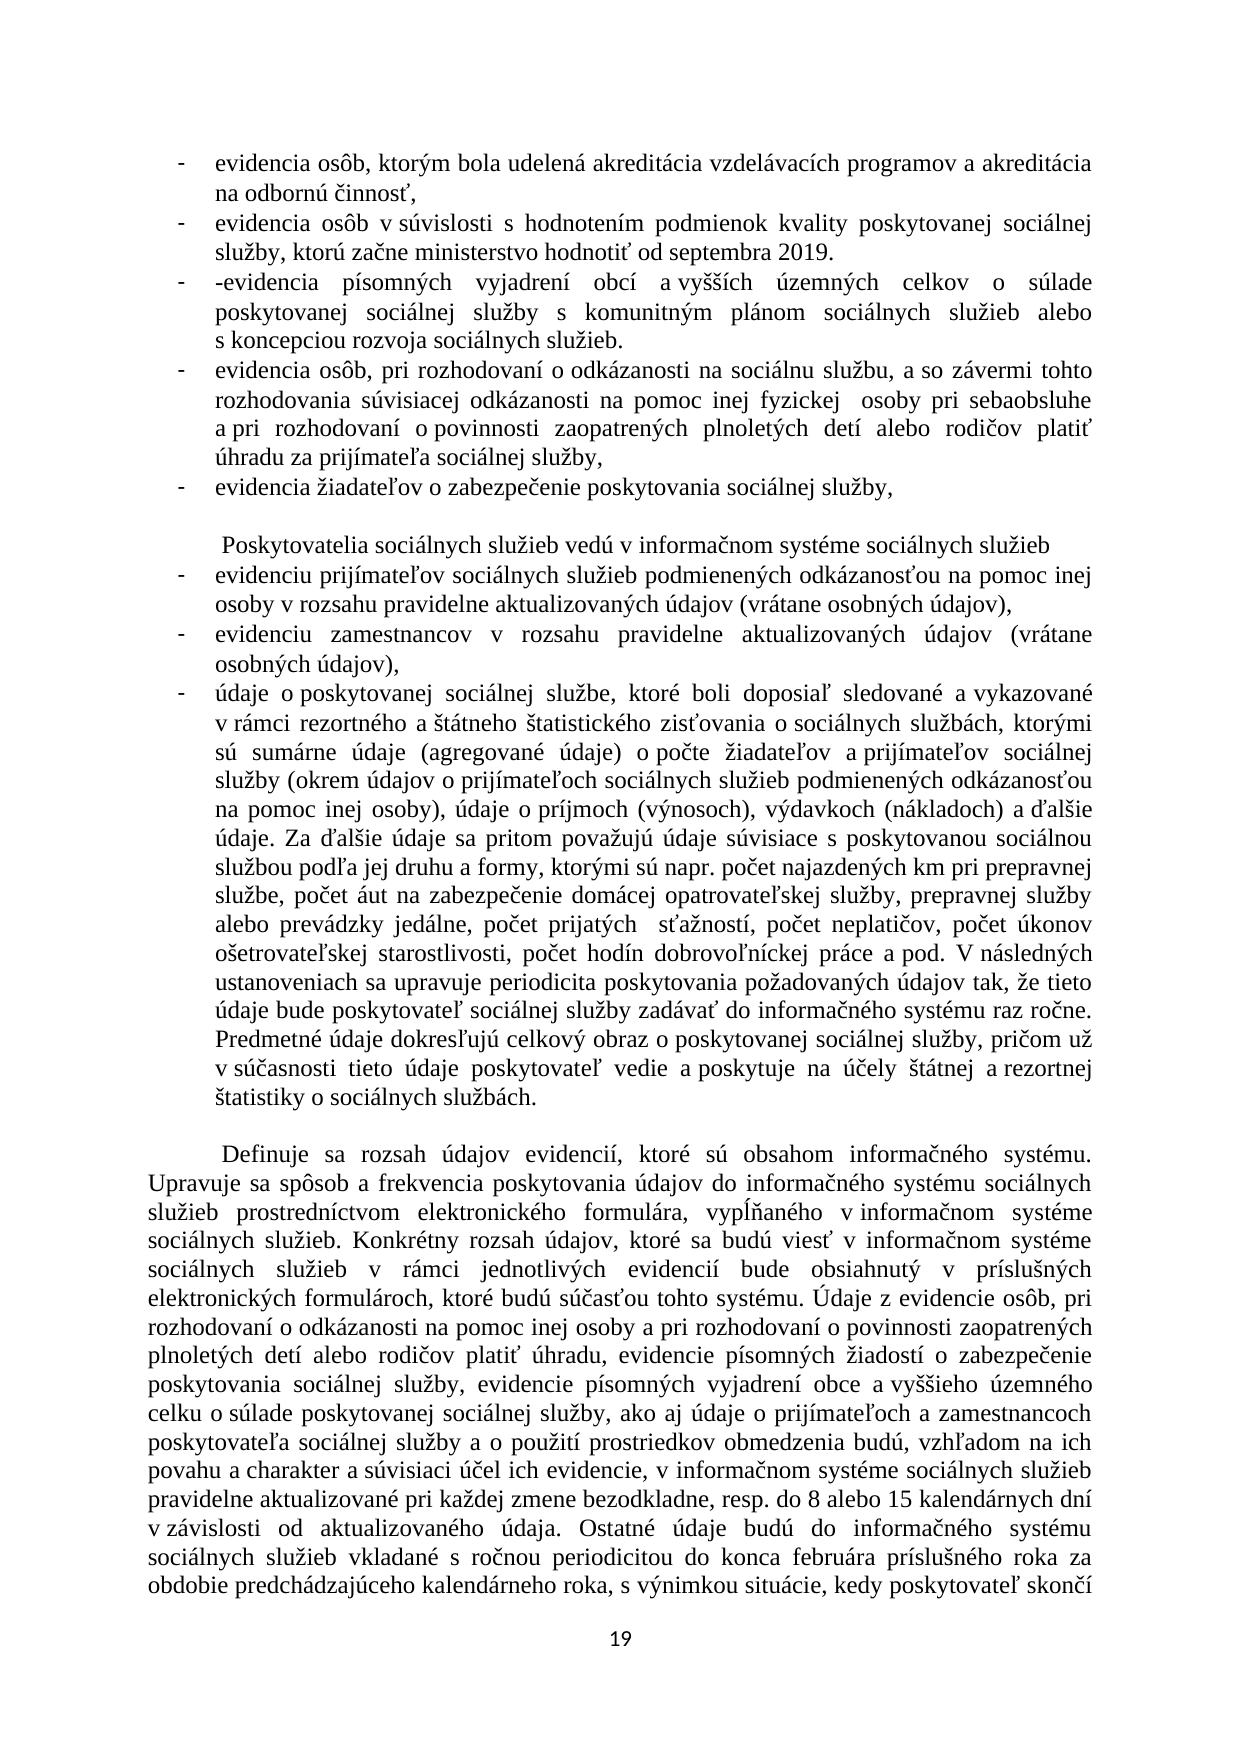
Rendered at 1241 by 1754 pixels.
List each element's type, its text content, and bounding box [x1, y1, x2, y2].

list evidencia osôb, ktorým bola udelená akreditácia vzdelávacích programov a akreditácia na odbornú činnosť, [177, 148, 1093, 207]
list -evidencia písomných vyjadrení obcí a vyšších územných celkov o súlade poskytovanej sociálnej služby s komunitným plánom sociálnych služieb alebo s koncepciou rozvoja sociálnych služieb. [177, 266, 1093, 354]
list evidencia žiadateľov o zabezpečenie poskytovania sociálnej služby, [177, 471, 1093, 501]
list evidencia osôb, pri rozhodovaní o odkázanosti na sociálnu službu, a so závermi tohto rozhodovania súvisiacej odkázanosti na pomoc inej fyzickej osoby pri sebaobsluhe a pri rozhodovaní o povinnosti zaopatrených plnoletých detí alebo rodičov platiť úhradu za prijímateľa sociálnej služby, [177, 354, 1093, 471]
list evidenciu zamestnancov v rozsahu pravidelne aktualizovaných údajov (vrátane osobných údajov), [177, 618, 1093, 677]
list evidencia osôb v súvislosti s hodnotením podmienok kvality poskytovanej sociálnej služby, ktorú začne ministerstvo hodnotiť od septembra 2019. [177, 207, 1093, 266]
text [148, 1139, 1093, 1599]
list údaje o poskytovanej sociálnej službe, ktoré boli doposiaľ sledované a vykazované v rámci rezortného a štátneho štatistického zisťovania o sociálnych službách, ktorými sú sumárne údaje (agregované údaje) o počte žiadateľov a prijímateľov sociálnej služby (okrem údajov o prijímateľoch sociálnych služieb podmienených odkázanosťou na pomoc inej osoby), údaje o príjmoch (výnosoch), výdavkoch (nákladoch) a ďalšie údaje. Za ďalšie údaje sa pritom považujú údaje súvisiace s poskytovanou sociálnou službou podľa jej druhu a formy, ktorými sú napr. počet najazdených km pri prepravnej službe, počet áut na zabezpečenie domácej opatrovateľskej služby, prepravnej služby alebo prevádzky jedálne, počet prijatých sťažností, počet neplatičov, počet úkonov ošetrovateľskej starostlivosti, počet hodín dobrovoľníckej práce a pod. V následných ustanoveniach sa upravuje periodicita poskytovania požadovaných údajov tak, že tieto údaje bude poskytovateľ sociálnej služby zadávať do informačného systému raz ročne. Predmetné údaje dokresľujú celkový obraz o poskytovanej sociálnej služby, pričom už v súčasnosti tieto údaje poskytovateľ vedie a poskytuje na účely štátnej a rezortnej štatistiky o sociálnych službách. [177, 677, 1093, 1111]
text Poskytovatelia sociálnych služieb vedú v informačnom systéme sociálnych služieb [148, 530, 1093, 559]
list evidenciu prijímateľov sociálnych služieb podmienených odkázanosťou na pomoc inej osoby v rozsahu pravidelne aktualizovaných údajov (vrátane osobných údajov), [177, 559, 1093, 618]
